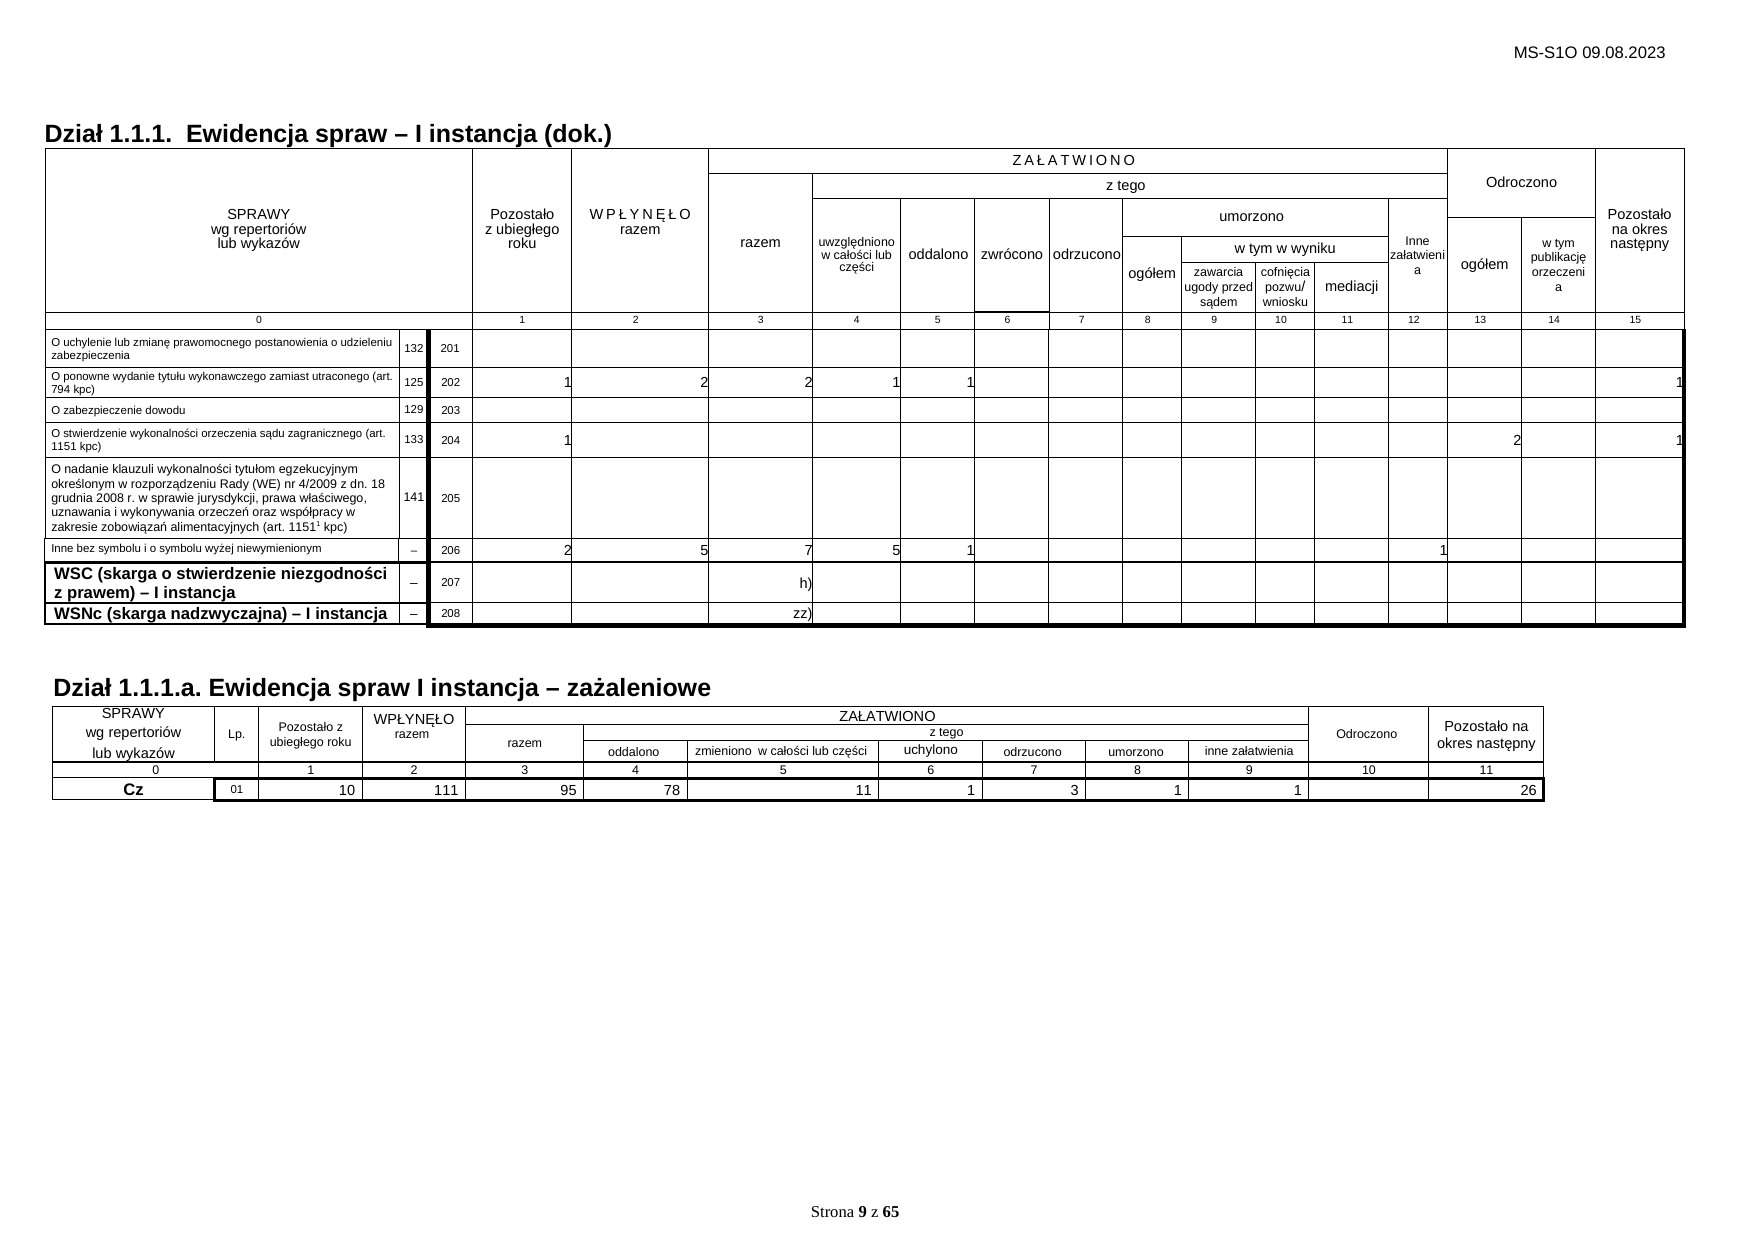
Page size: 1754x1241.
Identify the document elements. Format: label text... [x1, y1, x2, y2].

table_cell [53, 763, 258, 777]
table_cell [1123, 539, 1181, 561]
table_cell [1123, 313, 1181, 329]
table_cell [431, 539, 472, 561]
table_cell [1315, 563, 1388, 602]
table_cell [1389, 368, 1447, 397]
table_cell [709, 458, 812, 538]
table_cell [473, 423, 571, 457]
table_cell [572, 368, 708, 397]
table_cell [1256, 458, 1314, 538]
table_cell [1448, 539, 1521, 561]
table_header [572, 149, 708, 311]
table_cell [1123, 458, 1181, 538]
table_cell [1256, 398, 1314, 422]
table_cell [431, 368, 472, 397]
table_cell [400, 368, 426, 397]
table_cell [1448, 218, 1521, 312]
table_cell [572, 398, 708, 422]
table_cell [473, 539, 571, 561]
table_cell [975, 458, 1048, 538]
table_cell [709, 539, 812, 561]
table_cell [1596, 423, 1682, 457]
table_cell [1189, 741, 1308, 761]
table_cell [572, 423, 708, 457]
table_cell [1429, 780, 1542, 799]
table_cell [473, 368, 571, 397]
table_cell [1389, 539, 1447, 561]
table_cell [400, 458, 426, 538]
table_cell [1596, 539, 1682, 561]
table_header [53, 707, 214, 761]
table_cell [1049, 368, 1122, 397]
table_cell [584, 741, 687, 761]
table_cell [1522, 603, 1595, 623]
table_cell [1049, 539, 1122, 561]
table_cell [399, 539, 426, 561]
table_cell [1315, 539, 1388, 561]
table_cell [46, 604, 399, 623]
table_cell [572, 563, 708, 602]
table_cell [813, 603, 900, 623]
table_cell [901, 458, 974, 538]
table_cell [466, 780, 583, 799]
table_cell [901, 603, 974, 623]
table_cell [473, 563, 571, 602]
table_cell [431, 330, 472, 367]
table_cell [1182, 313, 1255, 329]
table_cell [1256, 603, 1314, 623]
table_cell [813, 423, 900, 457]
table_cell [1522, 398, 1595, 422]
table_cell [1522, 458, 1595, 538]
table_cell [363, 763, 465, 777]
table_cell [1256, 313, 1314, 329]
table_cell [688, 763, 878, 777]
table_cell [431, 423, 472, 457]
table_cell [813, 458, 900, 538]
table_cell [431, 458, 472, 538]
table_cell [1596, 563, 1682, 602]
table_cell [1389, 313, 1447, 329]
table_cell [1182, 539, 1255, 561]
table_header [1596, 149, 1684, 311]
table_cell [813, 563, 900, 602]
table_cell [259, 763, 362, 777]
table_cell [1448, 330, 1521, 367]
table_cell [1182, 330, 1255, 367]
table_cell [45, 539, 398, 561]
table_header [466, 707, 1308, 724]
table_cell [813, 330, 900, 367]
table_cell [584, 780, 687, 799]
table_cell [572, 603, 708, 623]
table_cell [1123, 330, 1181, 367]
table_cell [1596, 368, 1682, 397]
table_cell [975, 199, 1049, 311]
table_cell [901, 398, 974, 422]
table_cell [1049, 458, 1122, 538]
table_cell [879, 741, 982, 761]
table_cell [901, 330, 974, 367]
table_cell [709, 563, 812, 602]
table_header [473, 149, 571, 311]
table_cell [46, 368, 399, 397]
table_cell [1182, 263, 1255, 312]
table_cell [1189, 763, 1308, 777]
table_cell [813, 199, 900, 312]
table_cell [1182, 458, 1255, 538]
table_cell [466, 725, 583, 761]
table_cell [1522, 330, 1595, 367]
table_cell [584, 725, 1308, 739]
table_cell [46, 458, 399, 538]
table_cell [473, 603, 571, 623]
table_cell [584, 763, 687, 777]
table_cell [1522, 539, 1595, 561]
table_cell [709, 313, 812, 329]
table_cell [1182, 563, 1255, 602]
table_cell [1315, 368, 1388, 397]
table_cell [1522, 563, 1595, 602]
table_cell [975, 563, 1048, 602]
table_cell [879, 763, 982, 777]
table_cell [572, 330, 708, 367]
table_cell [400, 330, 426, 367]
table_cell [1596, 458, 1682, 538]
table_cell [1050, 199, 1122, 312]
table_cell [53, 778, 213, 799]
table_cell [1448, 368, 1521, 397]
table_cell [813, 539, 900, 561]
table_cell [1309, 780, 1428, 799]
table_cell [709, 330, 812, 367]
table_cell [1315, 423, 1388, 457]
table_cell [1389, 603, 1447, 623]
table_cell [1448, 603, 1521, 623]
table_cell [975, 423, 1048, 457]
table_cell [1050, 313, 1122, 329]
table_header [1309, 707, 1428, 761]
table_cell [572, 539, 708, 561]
subtitle Dział 1.1.1.a. Ewidencja spraw I instancja – zażaleniowe [53, 673, 1656, 702]
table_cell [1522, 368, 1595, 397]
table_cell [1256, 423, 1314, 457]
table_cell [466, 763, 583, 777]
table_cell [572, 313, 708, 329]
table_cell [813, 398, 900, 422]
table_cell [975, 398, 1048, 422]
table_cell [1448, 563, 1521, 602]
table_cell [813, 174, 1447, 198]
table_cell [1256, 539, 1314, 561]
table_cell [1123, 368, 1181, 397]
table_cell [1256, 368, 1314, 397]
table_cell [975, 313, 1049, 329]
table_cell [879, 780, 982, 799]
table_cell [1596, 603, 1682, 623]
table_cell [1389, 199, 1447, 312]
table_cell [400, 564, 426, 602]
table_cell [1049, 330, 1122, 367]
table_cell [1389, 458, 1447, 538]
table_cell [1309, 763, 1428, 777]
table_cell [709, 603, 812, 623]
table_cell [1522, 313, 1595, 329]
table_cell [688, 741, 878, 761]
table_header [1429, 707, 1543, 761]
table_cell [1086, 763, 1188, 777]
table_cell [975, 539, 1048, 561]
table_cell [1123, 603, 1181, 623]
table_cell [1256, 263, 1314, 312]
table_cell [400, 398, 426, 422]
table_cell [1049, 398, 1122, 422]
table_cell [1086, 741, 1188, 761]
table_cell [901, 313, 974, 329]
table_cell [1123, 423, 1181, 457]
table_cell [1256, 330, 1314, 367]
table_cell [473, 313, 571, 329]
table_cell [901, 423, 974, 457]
text Dział 1.1.1. Ewidencja spraw – I instancja (dok.) [44, 119, 1665, 148]
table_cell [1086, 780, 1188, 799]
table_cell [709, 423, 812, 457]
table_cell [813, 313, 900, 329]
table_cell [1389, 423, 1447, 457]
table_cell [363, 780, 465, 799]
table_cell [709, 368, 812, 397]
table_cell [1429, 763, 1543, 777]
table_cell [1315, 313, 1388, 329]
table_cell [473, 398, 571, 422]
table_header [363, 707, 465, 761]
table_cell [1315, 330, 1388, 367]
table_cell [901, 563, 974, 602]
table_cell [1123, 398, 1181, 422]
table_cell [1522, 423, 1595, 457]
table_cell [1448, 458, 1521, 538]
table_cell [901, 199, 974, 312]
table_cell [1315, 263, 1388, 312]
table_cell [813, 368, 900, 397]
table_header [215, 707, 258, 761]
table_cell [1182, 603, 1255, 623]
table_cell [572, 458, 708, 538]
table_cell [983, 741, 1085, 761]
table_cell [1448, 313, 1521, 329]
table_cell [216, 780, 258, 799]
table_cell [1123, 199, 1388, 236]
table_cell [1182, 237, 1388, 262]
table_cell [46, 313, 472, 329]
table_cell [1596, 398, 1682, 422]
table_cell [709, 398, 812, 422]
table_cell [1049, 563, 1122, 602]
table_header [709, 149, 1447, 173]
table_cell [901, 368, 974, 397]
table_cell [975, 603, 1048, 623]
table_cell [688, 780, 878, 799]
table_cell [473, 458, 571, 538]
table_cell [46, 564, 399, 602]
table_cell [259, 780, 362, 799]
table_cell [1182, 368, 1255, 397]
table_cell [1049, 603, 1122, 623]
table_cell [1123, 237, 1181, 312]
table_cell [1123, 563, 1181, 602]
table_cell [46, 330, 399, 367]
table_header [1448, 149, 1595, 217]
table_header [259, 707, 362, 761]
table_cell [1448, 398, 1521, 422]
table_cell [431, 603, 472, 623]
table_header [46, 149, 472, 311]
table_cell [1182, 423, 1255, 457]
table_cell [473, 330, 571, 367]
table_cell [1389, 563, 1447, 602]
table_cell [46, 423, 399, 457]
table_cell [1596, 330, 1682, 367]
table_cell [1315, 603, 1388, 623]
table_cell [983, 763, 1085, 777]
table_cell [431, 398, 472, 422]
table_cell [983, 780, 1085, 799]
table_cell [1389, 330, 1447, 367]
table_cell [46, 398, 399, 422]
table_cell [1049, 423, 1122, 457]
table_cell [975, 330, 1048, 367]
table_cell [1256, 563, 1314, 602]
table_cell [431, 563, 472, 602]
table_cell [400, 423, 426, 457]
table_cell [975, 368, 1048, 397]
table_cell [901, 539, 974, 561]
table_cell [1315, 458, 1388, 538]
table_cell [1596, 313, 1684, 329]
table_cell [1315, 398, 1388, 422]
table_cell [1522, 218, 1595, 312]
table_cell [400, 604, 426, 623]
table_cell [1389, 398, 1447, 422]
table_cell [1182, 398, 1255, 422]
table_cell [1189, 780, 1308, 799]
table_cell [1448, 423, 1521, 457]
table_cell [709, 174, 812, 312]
